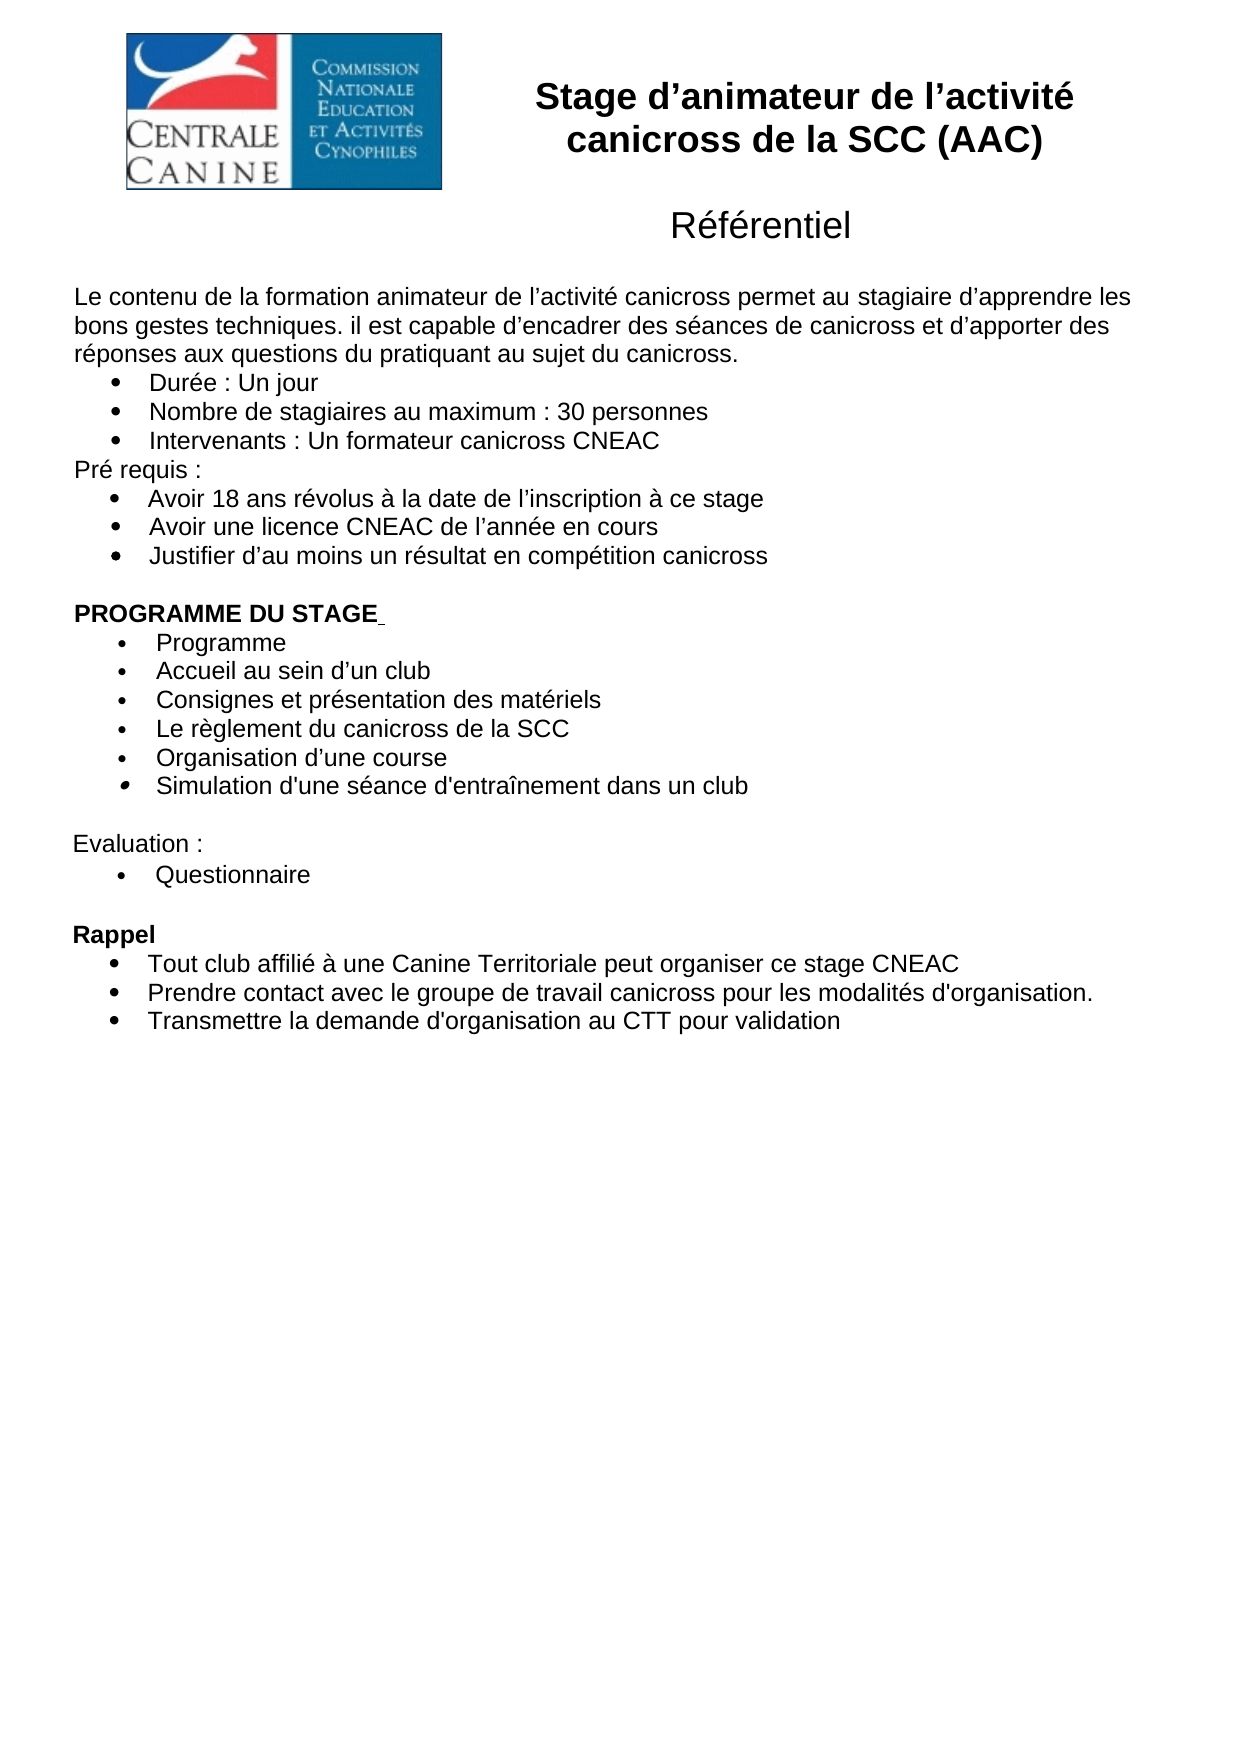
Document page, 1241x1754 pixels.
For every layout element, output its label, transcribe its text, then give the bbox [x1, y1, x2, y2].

list Simulation d'une séance d'entraînement dans un club [118, 771, 1167, 800]
text Référentiel [354, 203, 1167, 246]
list Durée : Un jour [111, 368, 1167, 397]
text Le contenu de la formation animateur de l’activité canicross permet au stagiaire d’apprendre les bons gestes techniques. il est capable d’encadrer des séances de canicross et d’apporter des réponses aux questions du pratiquant au sujet du canicross. [74, 282, 1167, 368]
list Intervenants : Un formateur canicross CNEAC [111, 426, 1167, 455]
list Tout club affilié à une Canine Territoriale peut organiser ce stage CNEAC [110, 949, 1147, 977]
list Nombre de stagiaires au maximum : 30 personnes [111, 397, 1167, 426]
subtitle Evaluation : [72, 829, 1167, 858]
text Stage d’animateur de l’activité canicross de la SCC (AAC) [443, 74, 1167, 160]
text Rappel [72, 920, 1167, 949]
list Programme [118, 628, 1167, 656]
list Questionnaire [118, 860, 1147, 889]
list Transmettre la demande d'organisation au CTT pour validation [110, 1006, 1147, 1035]
list Avoir une licence CNEAC de l’année en cours [111, 512, 1167, 541]
text PROGRAMME DU STAGE [74, 599, 1167, 628]
list Consignes et présentation des matériels [118, 685, 1167, 714]
list Organisation d’une course [118, 743, 1167, 771]
list Prendre contact avec le groupe de travail canicross pour les modalités d'organisation. [110, 977, 1147, 1006]
list Accueil au sein d’un club [118, 656, 1167, 685]
list Avoir 18 ans révolus à la date de l’inscription à ce stage [110, 483, 1167, 512]
list Justifier d’au moins un résultat en compétition canicross [111, 541, 1167, 570]
picture [126, 33, 443, 190]
text Pré requis : [74, 455, 1167, 483]
list Le règlement du canicross de la SCC [118, 714, 1167, 743]
